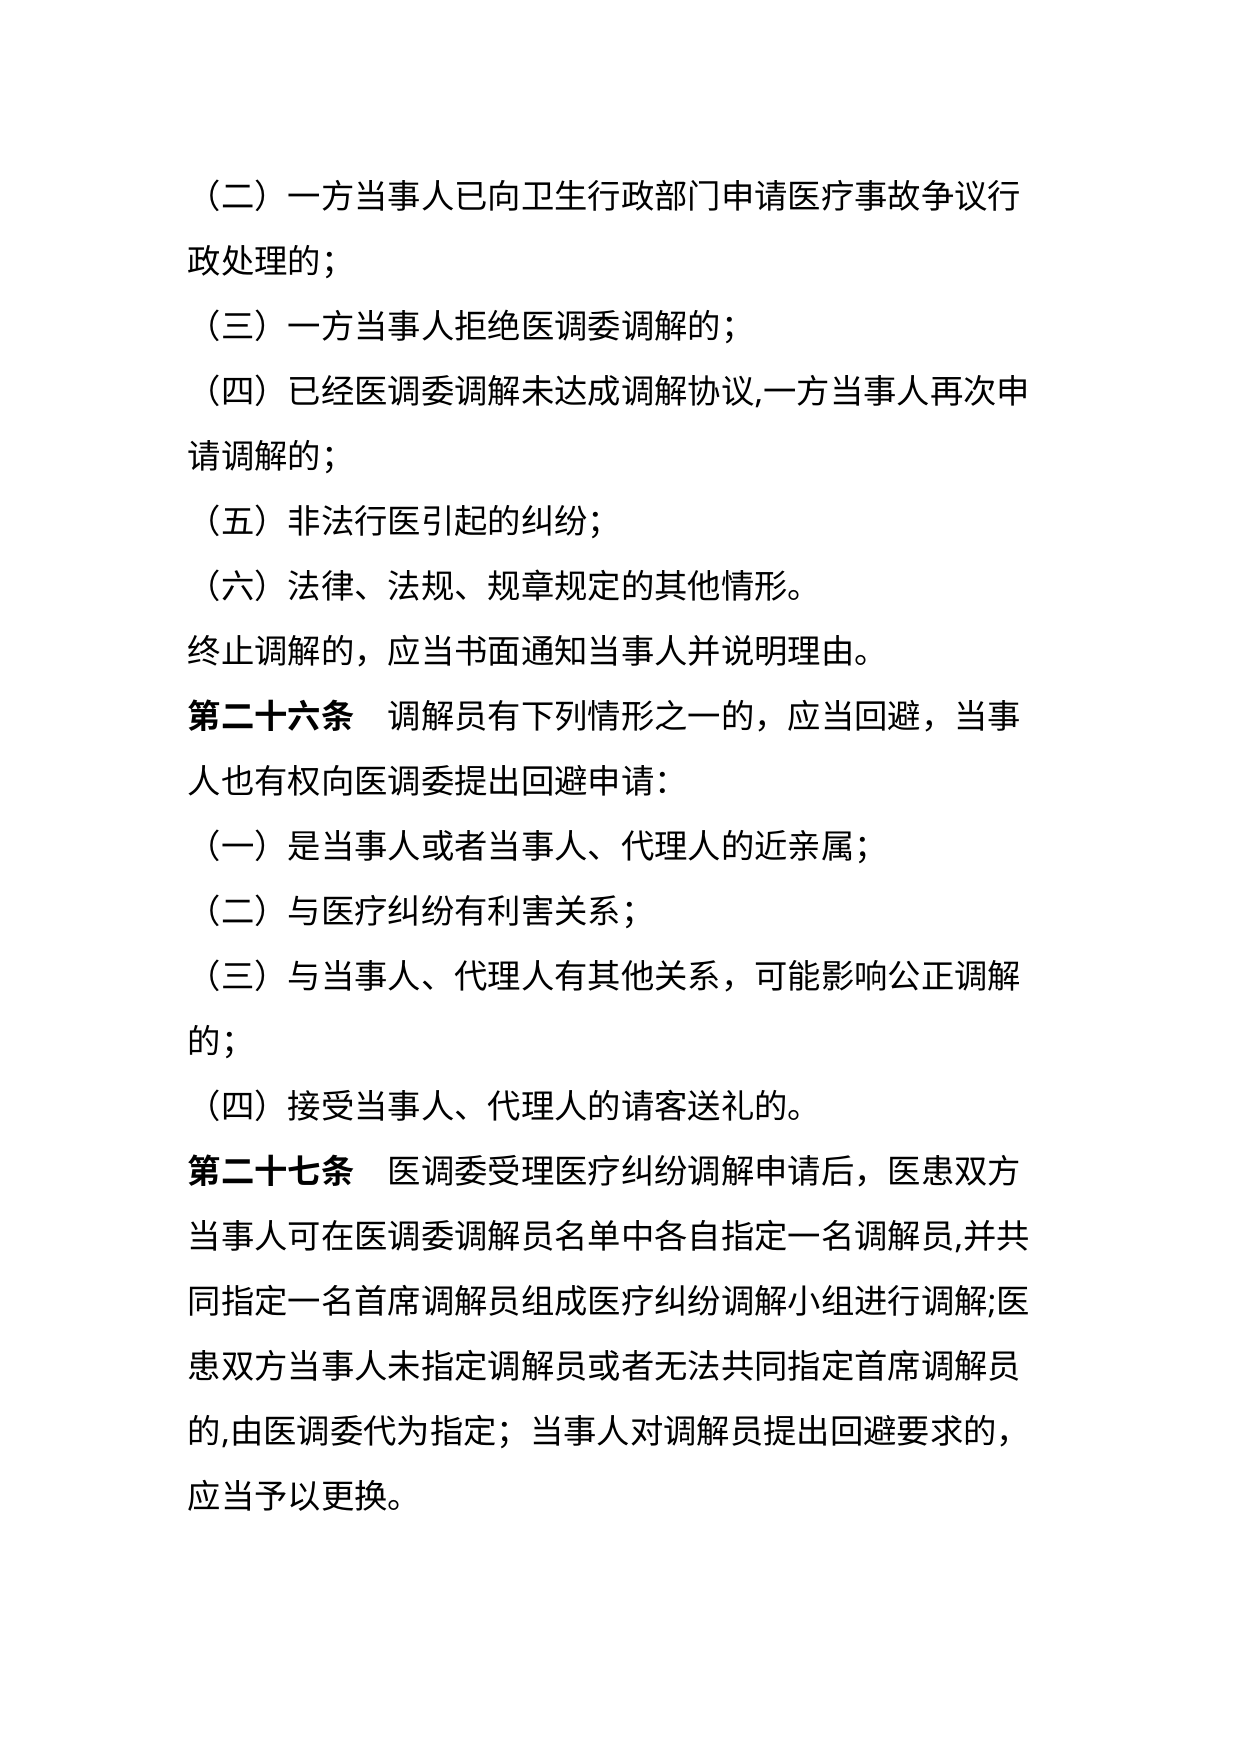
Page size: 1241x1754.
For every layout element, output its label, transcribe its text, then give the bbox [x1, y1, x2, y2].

text （三）一方当事人拒绝医调委调解的； [187, 292, 1053, 357]
text （四）已经医调委调解未达成调解协议,一方当事人再次申请调解的； [187, 357, 1053, 487]
text （三）与当事人、代理人有其他关系，可能影响公正调解的； [187, 942, 1053, 1072]
text （四）接受当事人、代理人的请客送礼的。 [187, 1072, 1053, 1137]
text 第二十六条 调解员有下列情形之一的，应当回避，当事人也有权向医调委提出回避申请： [187, 682, 1053, 812]
text 第二十七条 医调委受理医疗纠纷调解申请后，医患双方当事人可在医调委调解员名单中各自指定一名调解员,并共同指定一名首席调解员组成医疗纠纷调解小组进行调解;医患双方当事人未指定调解员或者无法共同指定首席调解员的,由医调委代为指定；当事人对调解员提出回避要求的，应当予以更换。 [187, 1137, 1053, 1527]
text （五）非法行医引起的纠纷； [187, 487, 1053, 552]
text 终止调解的，应当书面通知当事人并说明理由。 [187, 617, 1053, 682]
text （一）是当事人或者当事人、代理人的近亲属； [187, 812, 1053, 877]
text （二）与医疗纠纷有利害关系； [187, 877, 1053, 942]
text （二）一方当事人已向卫生行政部门申请医疗事故争议行政处理的； [187, 162, 1053, 292]
text （六）法律、法规、规章规定的其他情形。 [187, 552, 1053, 617]
